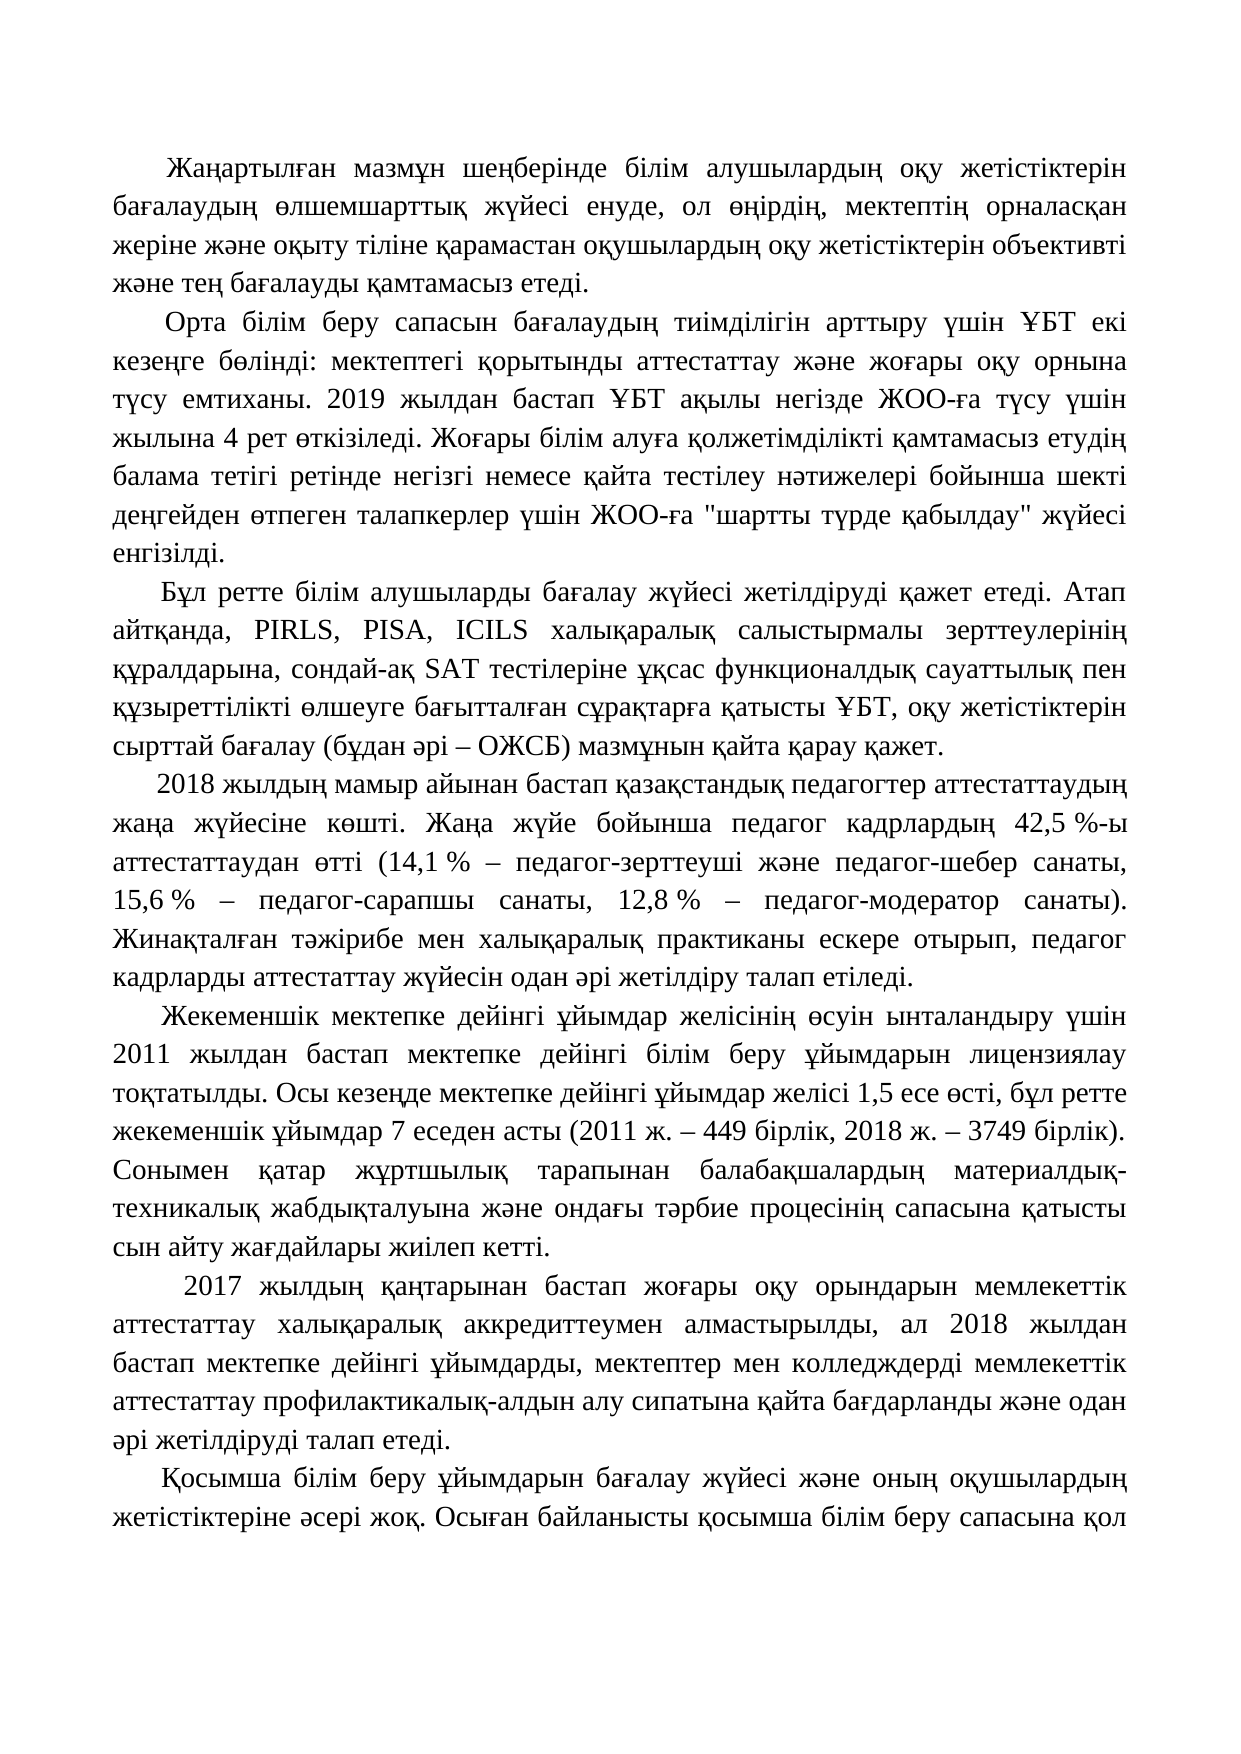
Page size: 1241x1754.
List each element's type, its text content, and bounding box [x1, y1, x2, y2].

text Орта білім беру сапасын бағалаудың тиімділігін арттыру үшін ҰБТ екі кезеңге бөлінді: мектептегі қорытынды аттестаттау және жоғары оқу орнына түсу емтиханы. 2019 жылдан бастап ҰБТ ақылы негізде ЖОО-ға түсу үшін жылына 4 рет өткізіледі. Жоғары білім алуға қолжетімділікті қамтамасыз етудің балама тетігі ретінде негізгі немесе қайта тестілеу нәтижелері бойынша шекті деңгейден өтпеген талапкерлер үшін ЖОО-ға "шартты түрде қабылдау" жүйесі енгізілді. [112, 304, 1128, 569]
text Бұл ретте білім алушыларды бағалау жүйесі жетілдіруді қажет етеді. Атап айтқанда, PIRLS, PISA, ICILS халықаралық салыстырмалы зерттеулерінің құралдарына, сондай-ақ SAT тестілеріне ұқсас функционалдық сауаттылық пен құзыреттілікті өлшеуге бағытталған сұрақтарға қатысты ҰБТ, оқу жетістіктерін сырттай бағалау (бұдан әрі – ОЖСБ) мазмұнын қайта қарау қажет. [112, 574, 1128, 762]
text 2017 жылдың қаңтарынан бастап жоғары оқу орындарын мемлекеттік аттестаттау халықаралық аккредиттеумен алмастырылды, ал 2018 жылдан бастап мектепке дейінгі ұйымдарды, мектептер мен колледждерді мемлекеттік аттестаттау профилактикалық-алдын алу сипатына қайта бағдарланды және одан әрі жетілдіруді талап етеді. [112, 1268, 1128, 1455]
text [112, 1460, 1128, 1532]
text Жекеменшік мектепке дейінгі ұйымдар желісінің өсуін ынталандыру үшін 2011 жылдан бастап мектепке дейінгі білім беру ұйымдарын лицензиялау тоқтатылды. Осы кезеңде мектепке дейінгі ұйымдар желісі 1,5 есе өсті, бұл ретте жекеменшік ұйымдар 7 еседен асты (2011 ж. – 449 бірлік, 2018 ж. – 3749 бірлік). Сонымен қатар жұртшылық тарапынан балабақшалардың материалдық-техникалық жабдықталуына және ондағы тәрбие процесінің сапасына қатысты сын айту жағдайлары жиілеп кетті. [112, 998, 1128, 1263]
text 2018 жылдың мамыр айынан бастап қазақстандық педагогтер аттестаттаудың жаңа жүйесіне көшті. Жаңа жүйе бойынша педагог кадрлардың 42,5 %-ы аттестаттаудан өтті (14,1 % – педагог-зерттеуші және педагог-шебер санаты, 15,6 % – педагог-сарапшы санаты, 12,8 % – педагог-модератор санаты). Жинақталған тәжірибе мен халықаралық практиканы ескере отырып, педагог кадрларды аттестаттау жүйесін одан әрі жетілдіру талап етіледі. [112, 767, 1128, 993]
text Жаңартылған мазмұн шеңберінде білім алушылардың оқу жетістіктерін бағалаудың өлшемшарттық жүйесі енуде, ол өңірдің, мектептің орналасқан жеріне және оқыту тіліне қарамастан оқушылардың оқу жетістіктерін объективті және тең бағалауды қамтамасыз етеді. [112, 150, 1128, 299]
